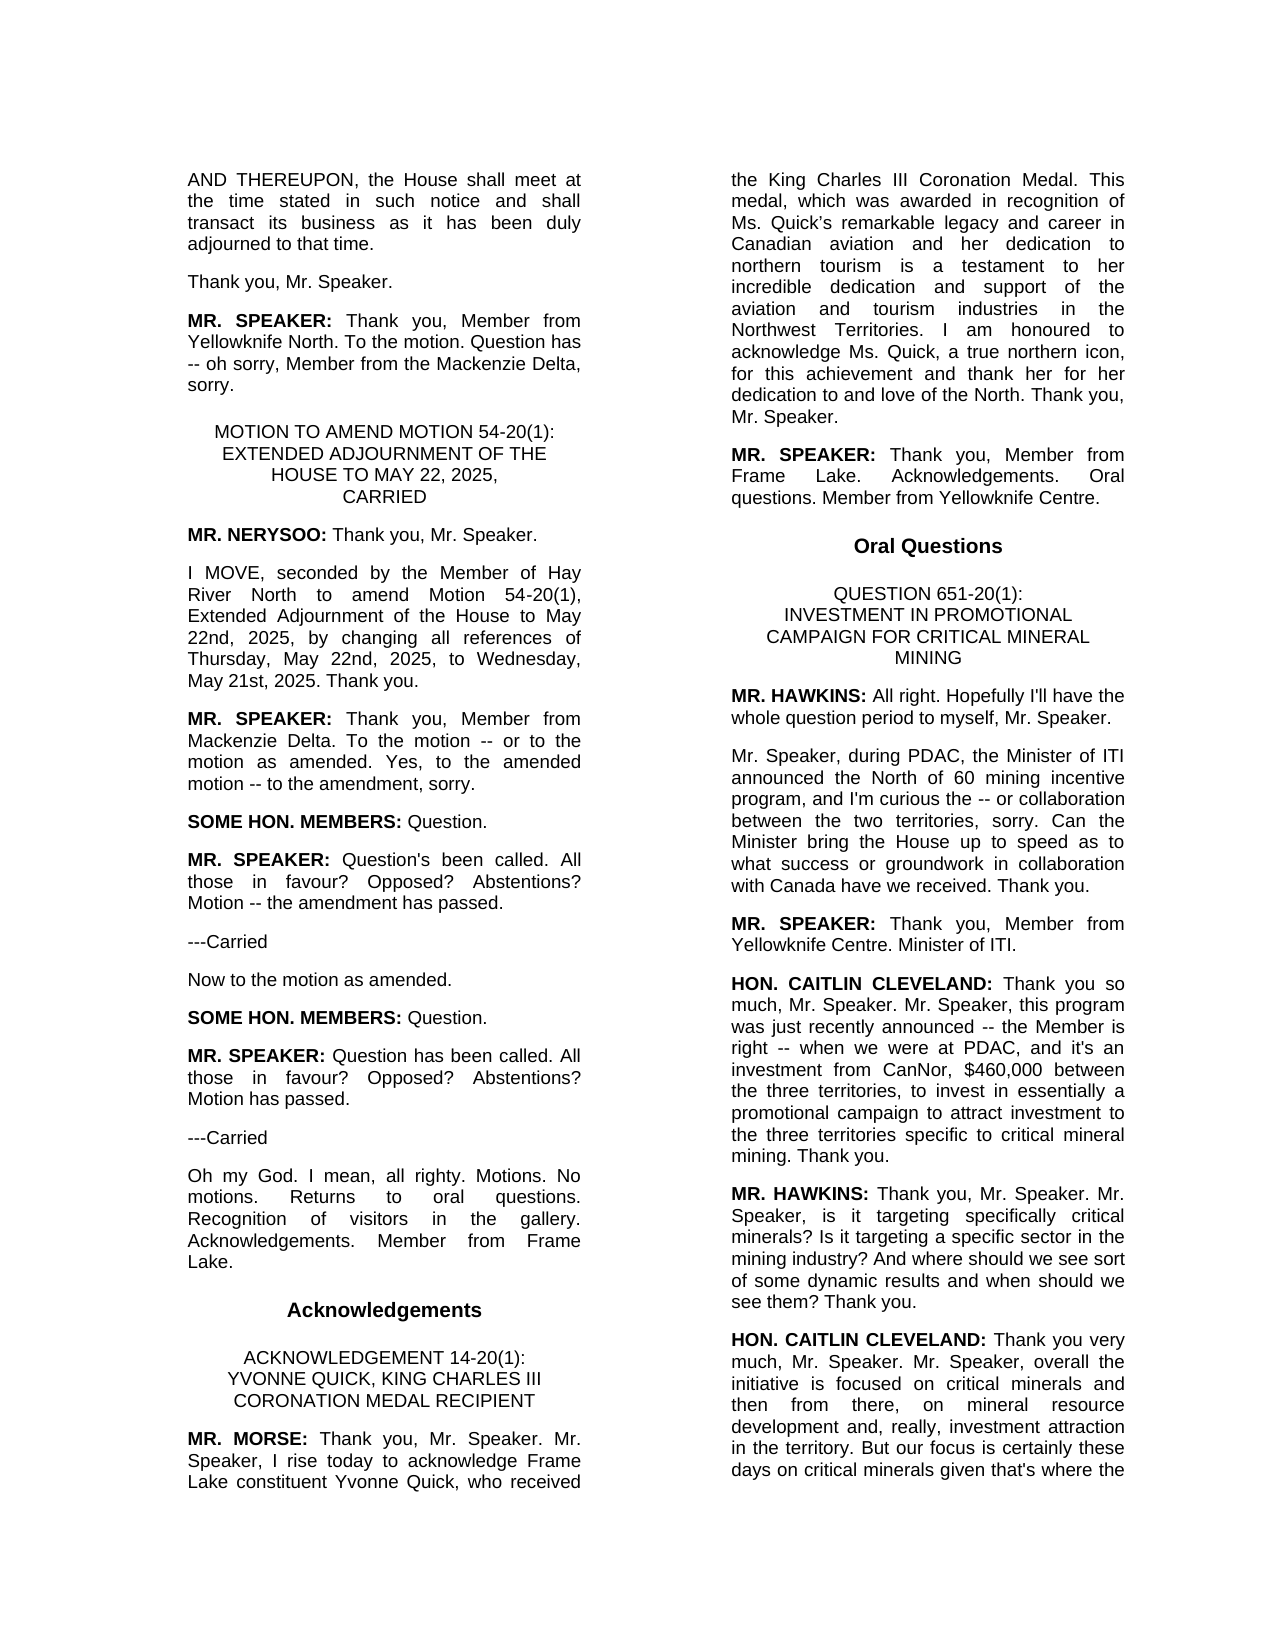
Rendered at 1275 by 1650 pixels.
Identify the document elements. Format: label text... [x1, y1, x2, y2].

text MR. HAWKINS: All right. Hopefully I'll have the whole question period to myself, Mr. Speaker. [731, 685, 1125, 728]
subtitle Question 651-20(1): Investment in Promotional Campaign for Critical Mineral Mining [731, 582, 1125, 669]
text MR. SPEAKER: Thank you, Member from Frame Lake. Acknowledgements. Oral questions. Member from Yellowknife Centre. [731, 444, 1125, 508]
text MR. SPEAKER: Question has been called. All those in favour? Opposed? Abstentions? Motion has passed. [187, 1045, 581, 1110]
text HON. CAITLIN CLEVELAND: Thank you so much, Mr. Speaker. Mr. Speaker, this program was just recently announced -- the Member is right -- when we were at PDAC, and it's an investment from CanNor, $460,000 between the three territories, to invest in essentially a promotional campaign to attract investment to the three territories specific to critical mineral mining. Thank you. [731, 972, 1125, 1167]
text MR. SPEAKER: Thank you, Member from Yellowknife North. To the motion. Question has -- oh sorry, Member from the Mackenzie Delta, sorry. [187, 309, 581, 396]
subtitle Motion to Amend Motion 54-20(1): Extended Adjournment of the House to May 22, 2025, Carried [187, 421, 581, 507]
text MR. NERYSOO: Thank you, Mr. Speaker. [187, 524, 581, 545]
text SOME HON. MEMBERS: Question. [187, 811, 581, 832]
text MR. SPEAKER: Thank you, Member from Mackenzie Delta. To the motion -- or to the motion as amended. Yes, to the amended motion -- to the amendment, sorry. [187, 708, 581, 794]
text ---Carried [187, 1126, 581, 1148]
subtitle Acknowledgements [187, 1297, 581, 1321]
text Now to the motion as amended. [187, 969, 581, 990]
text I MOVE, seconded by the Member of Hay River North to amend Motion 54-20(1), Extended Adjournment of the House to May 22nd, 2025, by changing all references of Thursday, May 22nd, 2025, to Wednesday, May 21st, 2025. Thank you. [187, 562, 581, 691]
subtitle Oral Questions [731, 533, 1125, 557]
text AND THEREUPON, the House shall meet at the time stated in such notice and shall transact its business as it has been duly adjourned to that time. [187, 168, 581, 254]
text Oh my God. I mean, all righty. Motions. No motions. Returns to oral questions. Recognition of visitors in the gallery. Acknowledgements. Member from Frame Lake. [187, 1165, 581, 1272]
text ---Carried [187, 930, 581, 952]
text MR. HAWKINS: Thank you, Mr. Speaker. Mr. Speaker, is it targeting specifically critical minerals? Is it targeting a specific sector in the mining industry? And where should we see sort of some dynamic results and when should we see them? Thank you. [731, 1183, 1125, 1313]
text MR. SPEAKER: Question's been called. All those in favour? Opposed? Abstentions? Motion -- the amendment has passed. [187, 849, 581, 914]
text SOME HON. MEMBERS: Question. [187, 1007, 581, 1028]
text MR. MORSE: Thank you, Mr. Speaker. Mr. Speaker, I rise today to acknowledge Frame Lake constituent Yvonne Quick, who received the King Charles III Coronation Medal. This medal, which was awarded in recognition of Ms. Quick’s remarkable legacy and career in Canadian aviation and her dedication to northern tourism is a testament to her incredible dedication and support of the aviation and tourism industries in the Northwest Territories. I am honoured to acknowledge Ms. Quick, a true northern icon, for this achievement and thank her for her dedication to and love of the North. Thank you, Mr. Speaker. [731, 168, 1125, 427]
text Mr. Speaker, during PDAC, the Minister of ITI announced the North of 60 mining incentive program, and I'm curious the -- or collaboration between the two territories, sorry. Can the Minister bring the House up to speed as to what success or groundwork in collaboration with Canada have we received. Thank you. [731, 745, 1125, 896]
subtitle Acknowledgement 14-20(1): Yvonne Quick, King Charles III Coronation Medal Recipient [187, 1346, 581, 1411]
text Thank you, Mr. Speaker. [187, 271, 581, 293]
text MR. SPEAKER: Thank you, Member from Yellowknife Centre. Minister of ITI. [731, 913, 1125, 956]
